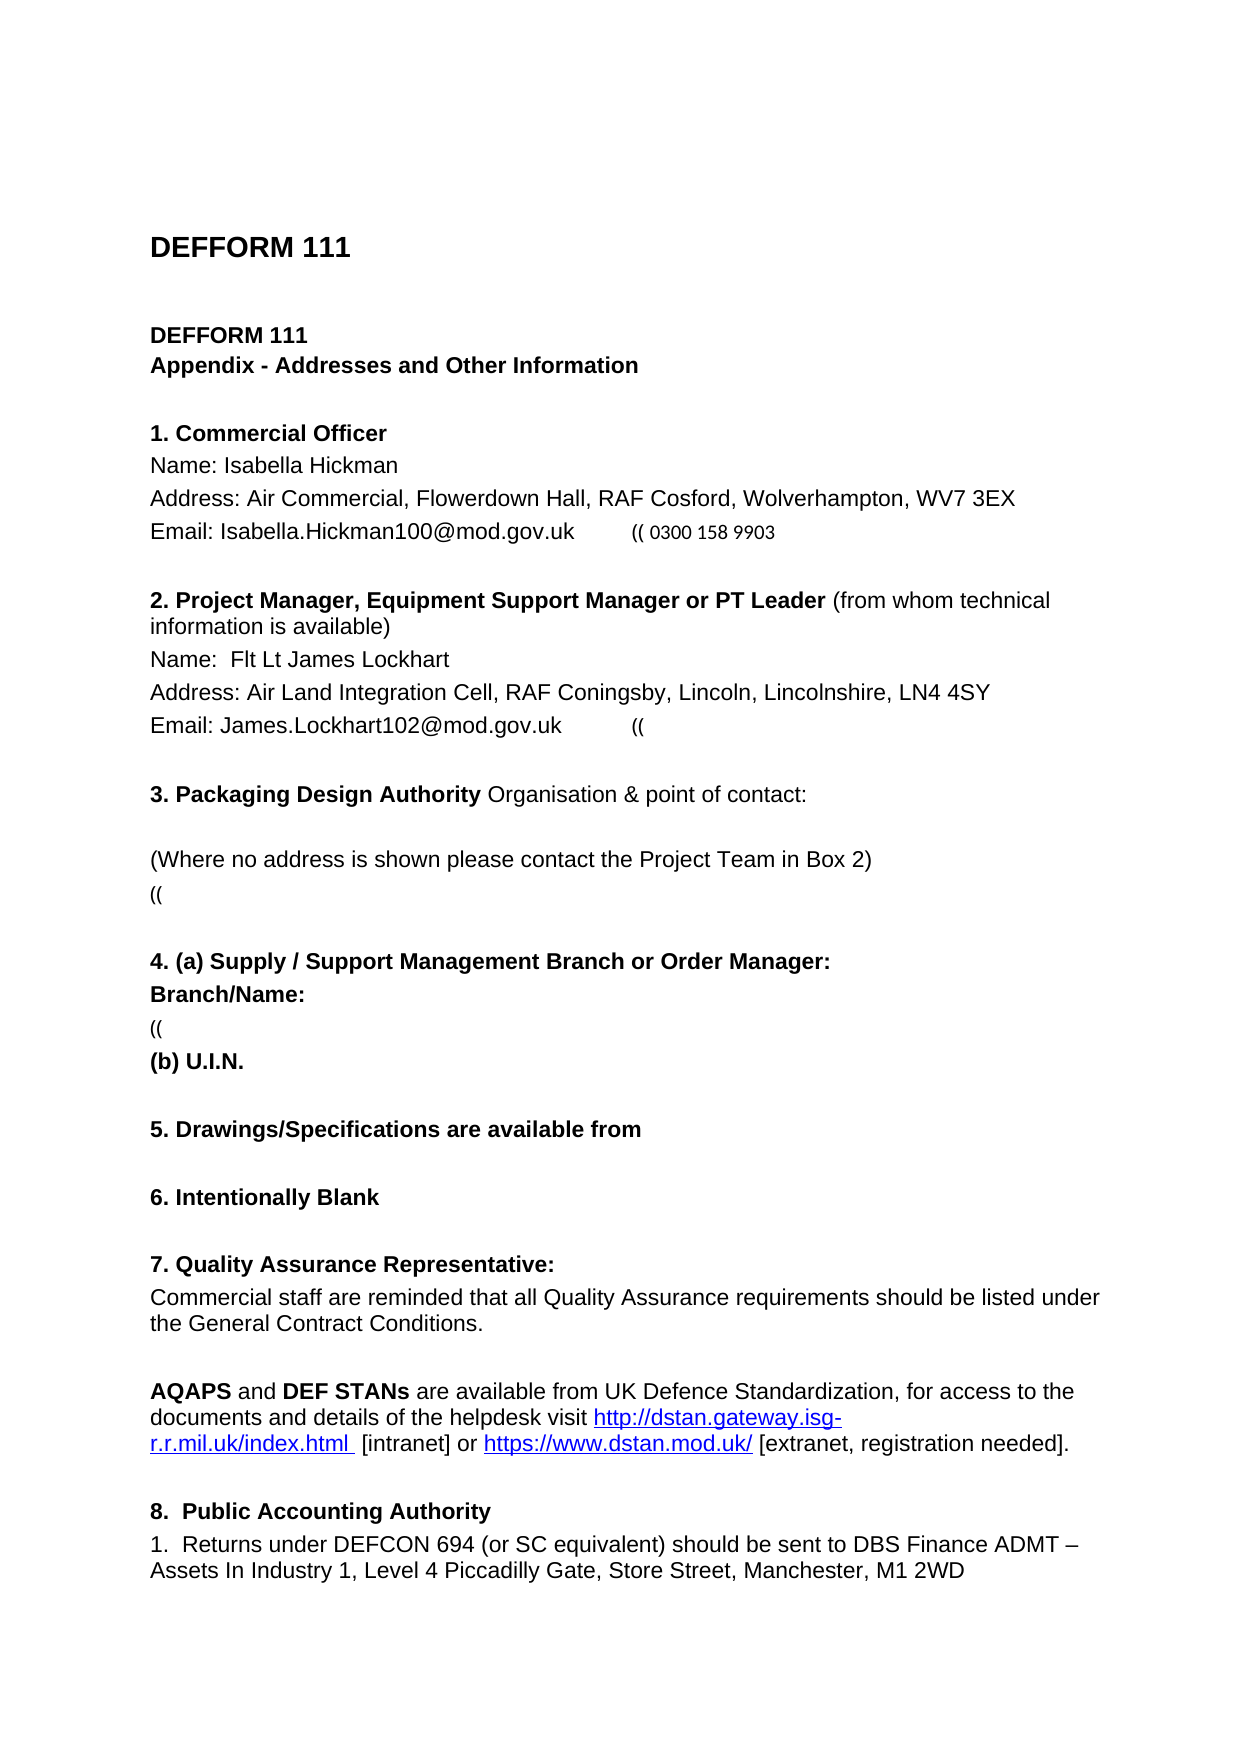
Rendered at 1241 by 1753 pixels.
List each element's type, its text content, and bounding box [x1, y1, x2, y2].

text 3. Packaging Design Authority Organisation & point of contact: [150, 781, 1103, 807]
text DEFFORM 111 [150, 230, 1091, 264]
text (( [150, 879, 1103, 907]
text Branch/Name: [150, 981, 1103, 1007]
text (( [150, 1013, 1103, 1042]
text Name: Flt Lt James Lockhart [150, 646, 1103, 672]
text Address: Air Land Integration Cell, RAF Coningsby, Lincoln, Lincolnshire, LN4 4SY [150, 678, 1103, 705]
text Email: James.Lockhart102@mod.gov.uk (( [150, 711, 1103, 739]
text 7. Quality Assurance Representative: [150, 1251, 1103, 1277]
text DEFFORM 111 [150, 322, 1091, 348]
text 5. Drawings/Specifications are available from [150, 1116, 1103, 1142]
text (Where no address is shown please contact the Project Team in Box 2) [150, 846, 1103, 872]
text Email: Isabella.Hickman100@mod.gov.uk (( 0300 158 9903 [150, 517, 1103, 546]
text 6. Intentionally Blank [150, 1183, 1103, 1210]
text 1. Returns under DEFCON 694 (or SC equivalent) should be sent to DBS Finance ADMT – Assets In Industry 1, Level 4 Piccadilly Gate, Store Street, Manchester, M1 2WD [150, 1531, 1103, 1583]
text Address: Air Commercial, Flowerdown Hall, RAF Cosford, Wolverhampton, WV7 3EX [150, 485, 1103, 511]
text (b) U.I.N. [150, 1048, 1103, 1074]
text AQAPS and DEF STANs are available from UK Defence Standardization, for access to the documents and details of the helpdesk visit http://dstan.gateway.isg-r.r.mil.uk/index.html [intranet] or https://www.dstan.mod.uk/ [extranet, registration needed]. [150, 1378, 1103, 1457]
text Name: Isabella Hickman [150, 452, 1103, 478]
text Appendix - Addresses and Other Information [150, 352, 1103, 378]
text Commercial staff are reminded that all Quality Assurance requirements should be listed under the General Contract Conditions. [150, 1284, 1103, 1336]
text 2. Project Manager, Equipment Support Manager or PT Leader (from whom technical information is available) [150, 587, 1103, 640]
text 1. Commercial Officer [150, 419, 1103, 446]
text 8. Public Accounting Authority [150, 1498, 1103, 1524]
text 4. (a) Supply / Support Management Branch or Order Manager: [150, 948, 1103, 975]
